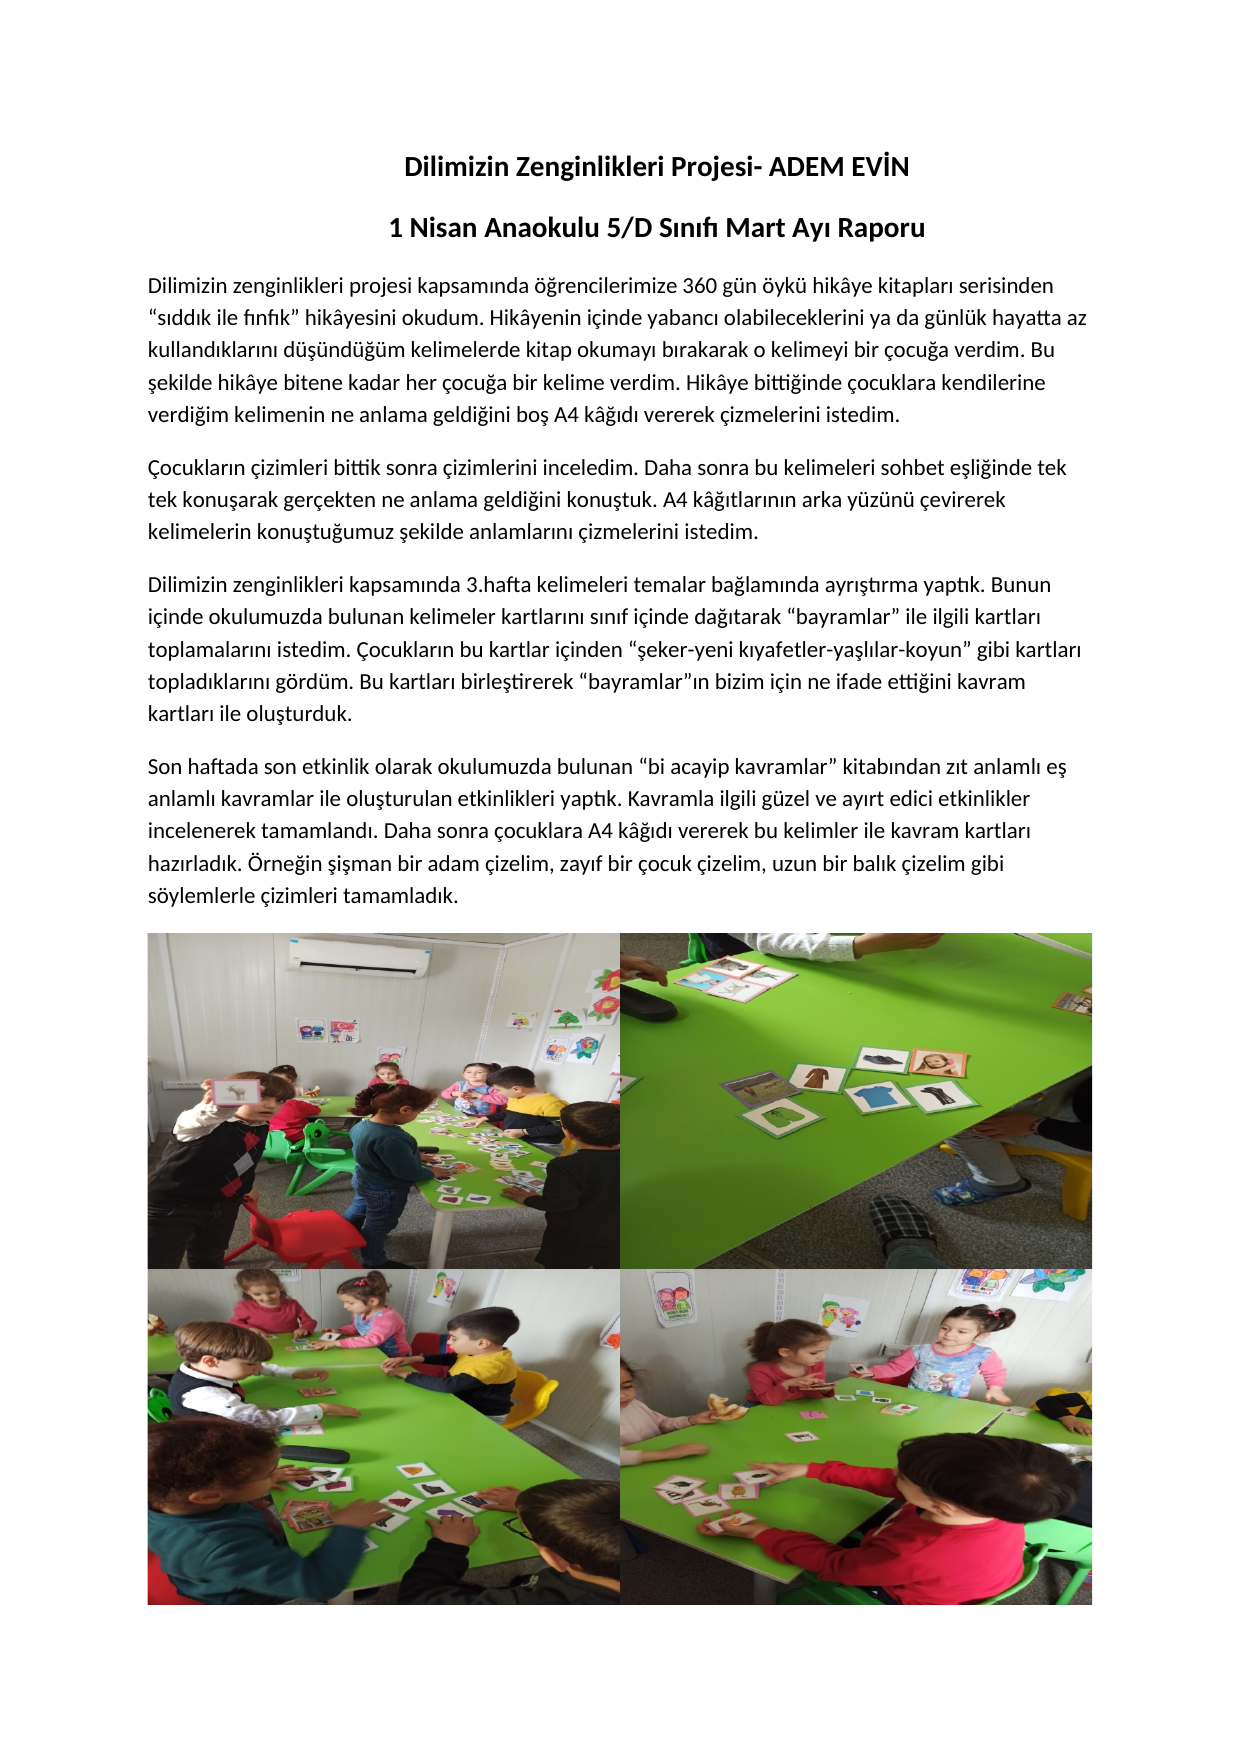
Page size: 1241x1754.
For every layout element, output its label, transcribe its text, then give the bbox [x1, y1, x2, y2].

text 1 Nisan Anaokulu 5/D Sınıfı Mart Ayı Raporu [148, 209, 1093, 245]
picture [147, 933, 1093, 1605]
text Dilimizin zenginlikleri projesi kapsamında öğrencilerimize 360 gün öykü hikâye kitapları serisinden “sıddık ile fınfık” hikâyesini okudum. Hikâyenin içinde yabancı olabileceklerini ya da günlük hayatta az kullandıklarını düşündüğüm kelimelerde kitap okumayı bırakarak o kelimeyi bir çocuğa verdim. Bu şekilde hikâye bitene kadar her çocuğa bir kelime verdim. Hikâye bittiğinde çocuklara kendilerine verdiğim kelimenin ne anlama geldiğini boş A4 kâğıdı vererek çizmelerini istedim. [148, 271, 1093, 428]
text Dilimizin zenginlikleri kapsamında 3.hafta kelimeleri temalar bağlamında ayrıştırma yaptık. Bunun içinde okulumuzda bulunan kelimeler kartlarını sınıf içinde dağıtarak “bayramlar” ile ilgili kartları toplamalarını istedim. Çocukların bu kartlar içinden “şeker-yeni kıyafetler-yaşlılar-koyun” gibi kartları topladıklarını gördüm. Bu kartları birleştirerek “bayramlar”ın bizim için ne ifade ettiğini kavram kartları ile oluşturduk. [148, 570, 1093, 727]
text Son haftada son etkinlik olarak okulumuzda bulunan “bi acayip kavramlar” kitabından zıt anlamlı eş anlamlı kavramlar ile oluşturulan etkinlikleri yaptık. Kavramla ilgili güzel ve ayırt edici etkinlikler incelenerek tamamlandı. Daha sonra çocuklara A4 kâğıdı vererek bu kelimler ile kavram kartları hazırladık. Örneğin şişman bir adam çizelim, zayıf bir çocuk çizelim, uzun bir balık çizelim gibi söylemlerle çizimleri tamamladık. [148, 752, 1093, 909]
text Dilimizin Zenginlikleri Projesi- ADEM EVİN [148, 148, 1093, 183]
text Çocukların çizimleri bittik sonra çizimlerini inceledim. Daha sonra bu kelimeleri sohbet eşliğinde tek tek konuşarak gerçekten ne anlama geldiğini konuştuk. A4 kâğıtlarının arka yüzünü çevirerek kelimelerin konuştuğumuz şekilde anlamlarını çizmelerini istedim. [148, 453, 1093, 545]
